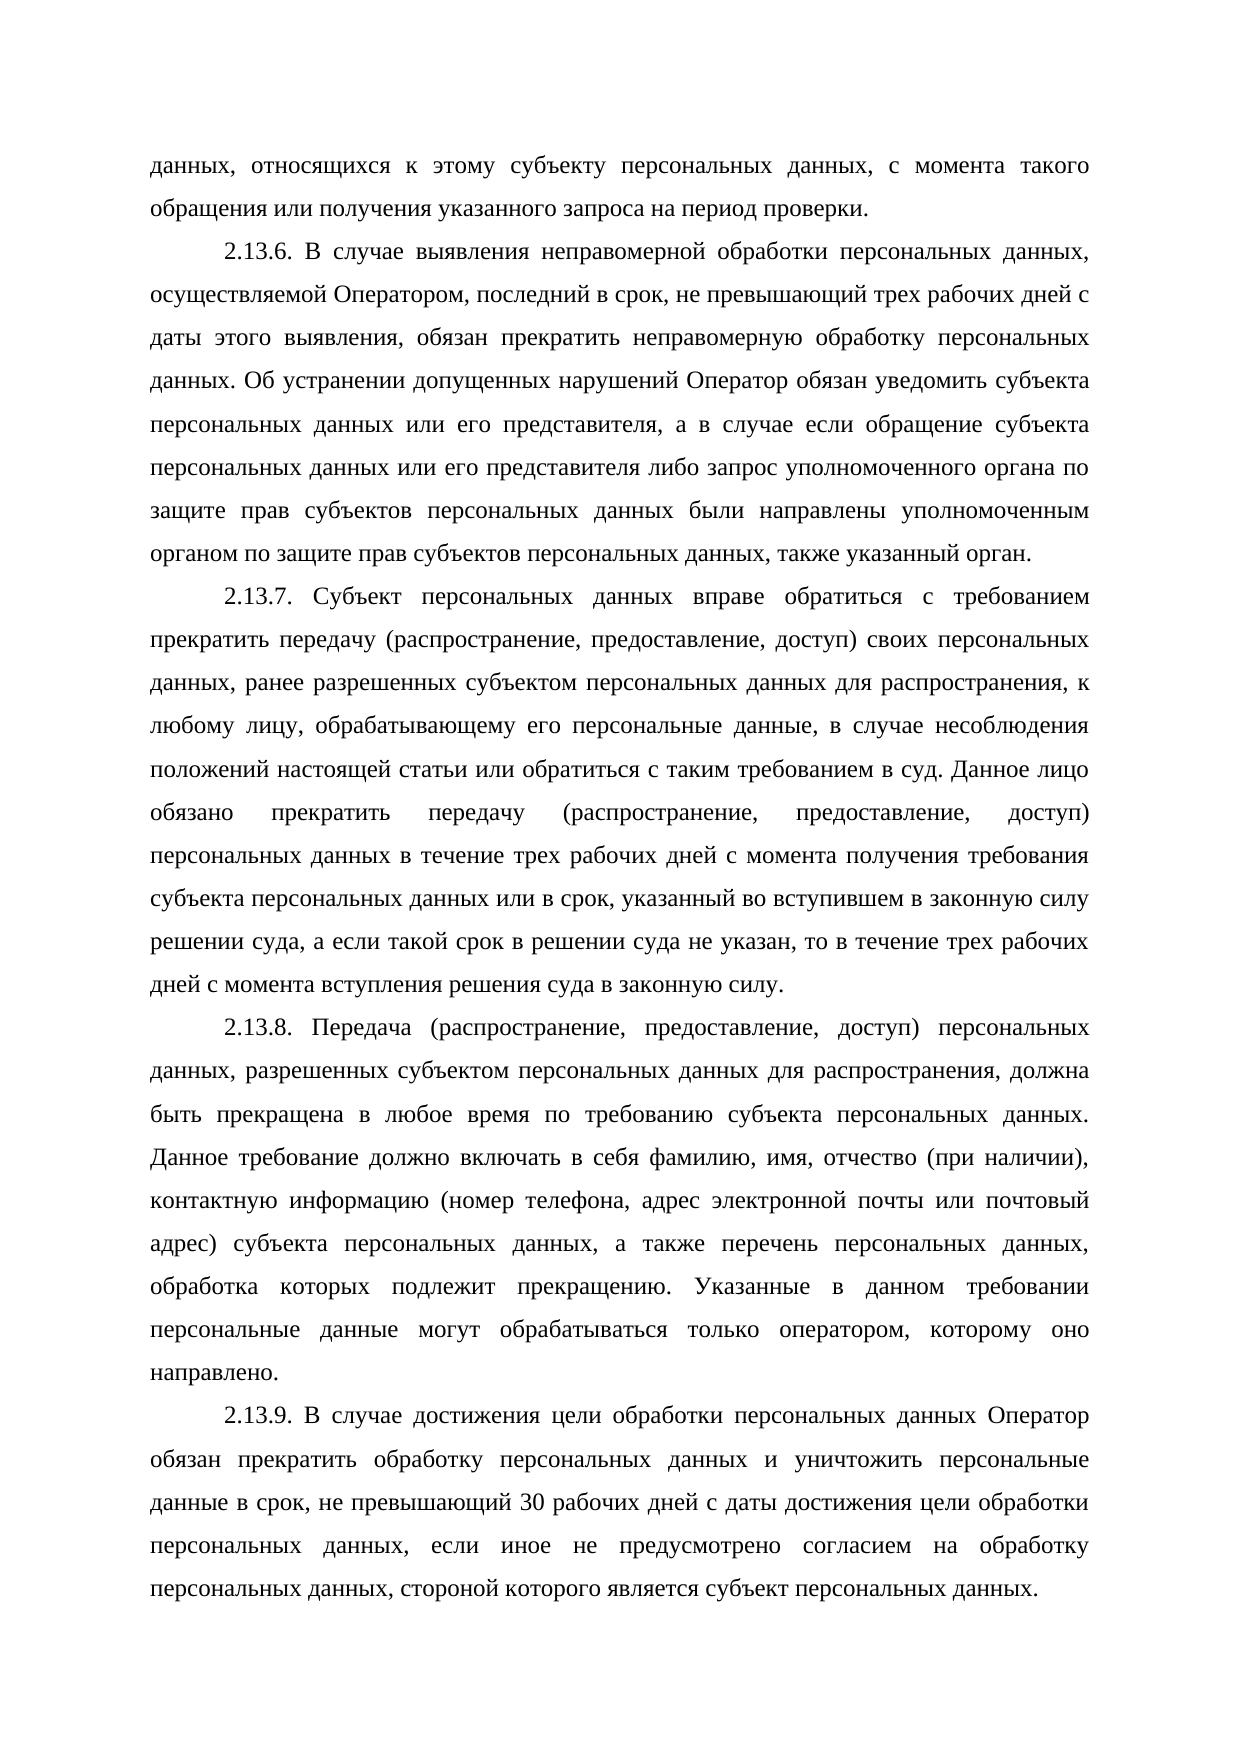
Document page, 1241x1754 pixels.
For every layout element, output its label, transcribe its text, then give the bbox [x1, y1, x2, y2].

text 2.13.8. Передача (распространение, предоставление, доступ) персональных данных, разрешенных субъектом персональных данных для распространения, должна быть прекращена в любое время по требованию субъекта персональных данных. Данное требование должно включать в себя фамилию, имя, отчество (при наличии), контактную информацию (номер телефона, адрес электронной почты или почтовый адрес) субъекта персональных данных, а также перечень персональных данных, обработка которых подлежит прекращению. Указанные в данном требовании персональные данные могут обрабатываться только оператором, которому оно направлено. [150, 1012, 1090, 1386]
text 2.13.6. В случае выявления неправомерной обработки персональных данных, осуществляемой Оператором, последний в срок, не превышающий трех рабочих дней с даты этого выявления, обязан прекратить неправомерную обработку персональных данных. Об устранении допущенных нарушений Оператор обязан уведомить субъекта персональных данных или его представителя, а в случае если обращение субъекта персональных данных или его представителя либо запрос уполномоченного органа по защите прав субъектов персональных данных были направлены уполномоченным органом по защите прав субъектов персональных данных, также указанный орган. [150, 236, 1090, 567]
text 2.13.9. В случае достижения цели обработки персональных данных Оператор обязан прекратить обработку персональных данных и уничтожить персональные данные в срок, не превышающий 30 рабочих дней с даты достижения цели обработки персональных данных, если иное не предусмотрено согласием на обработку персональных данных, стороной которого является субъект персональных данных. [150, 1401, 1090, 1602]
text 2.13.7. Субъект персональных данных вправе обратиться с требованием прекратить передачу (распространение, предоставление, доступ) своих персональных данных, ранее разрешенных субъектом персональных данных для распространения, к любому лицу, обрабатывающему его персональные данные, в случае несоблюдения положений настоящей статьи или обратиться с таким требованием в суд. Данное лицо обязано прекратить передачу (распространение, предоставление, доступ) персональных данных в течение трех рабочих дней с момента получения требования субъекта персональных данных или в срок, указанный во вступившем в законную силу решении суда, а если такой срок в решении суда не указан, то в течение трех рабочих дней с момента вступления решения суда в законную силу. [150, 581, 1090, 998]
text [150, 150, 1090, 222]
